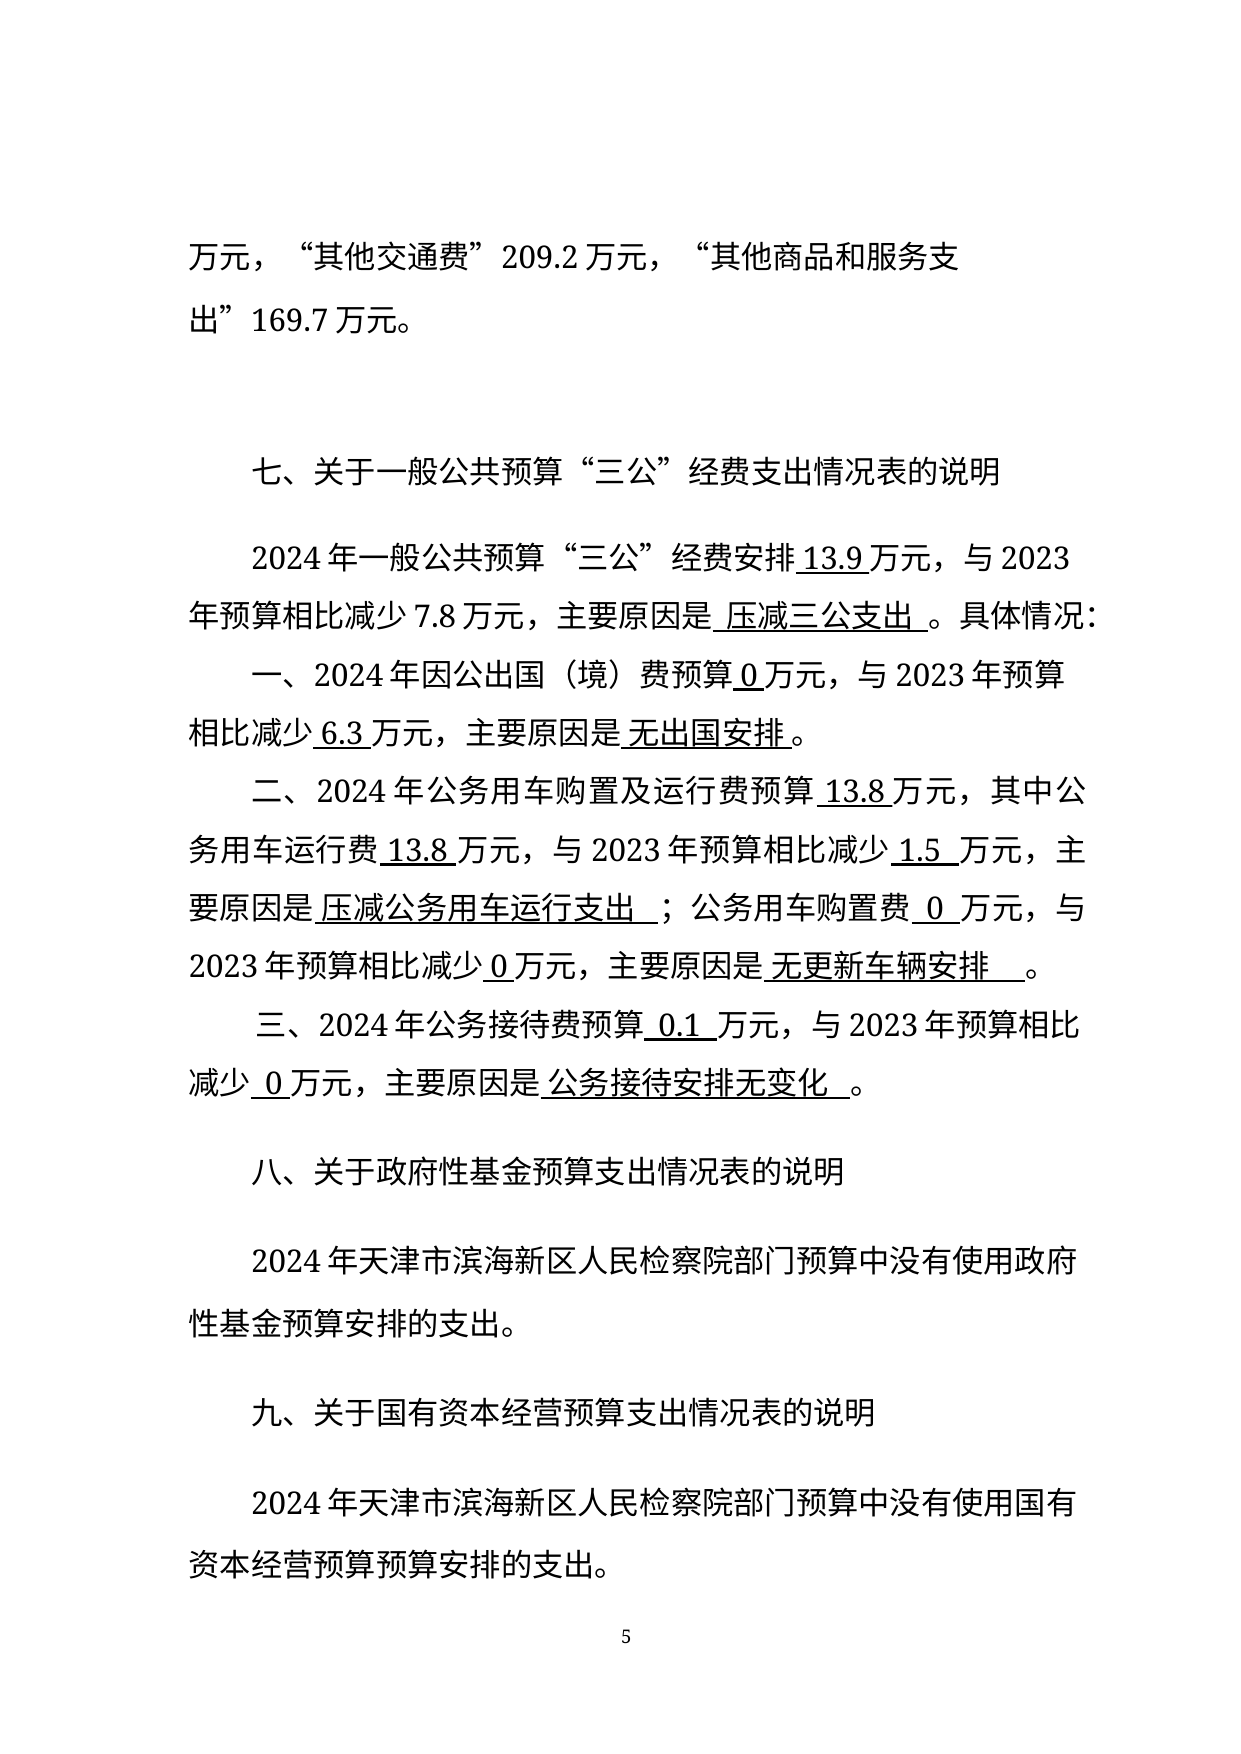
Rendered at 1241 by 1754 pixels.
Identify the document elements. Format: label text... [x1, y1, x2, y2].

subtitle 八、关于政府性基金预算支出情况表的说明 [188, 1133, 1087, 1196]
text 二、2024年公务用车购置及运行费预算 13.8万元，其中公务用车运行费 13.8 万元，与2023年预算相比减少 1.5 万元，主要原因是 压减公务用车运行支出 ；公务用车购置费 0 万元，与2023年预算相比减少 0万元，主要原因是 无更新车辆安排 。 [188, 756, 1087, 989]
subtitle 七、关于一般公共预算“三公”经费支出情况表的说明 [188, 433, 1087, 496]
text 2024年一般公共预算“三公”经费安排 13.9万元，与2023年预算相比减少7.8万元，主要原因是 压减三公支出 。具体情况： [188, 523, 1087, 639]
text 2024年天津市滨海新区人民检察院部门预算中没有使用政府性基金预算安排的支出。 [188, 1223, 1087, 1348]
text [188, 218, 1087, 343]
subtitle 九、关于国有资本经营预算支出情况表的说明 [188, 1375, 1087, 1437]
text 一、2024年因公出国（境）费预算 0万元，与2023年预算相比减少 6.3 万元，主要原因是 无出国安排 。 [188, 639, 1087, 756]
text 2024年天津市滨海新区人民检察院部门预算中没有使用国有资本经营预算预算安排的支出。 [188, 1464, 1087, 1589]
text 三、2024年公务接待费预算 0.1 万元，与2023年预算相比减少 0 万元，主要原因是 公务接待安排无变化 。 [188, 989, 1087, 1106]
